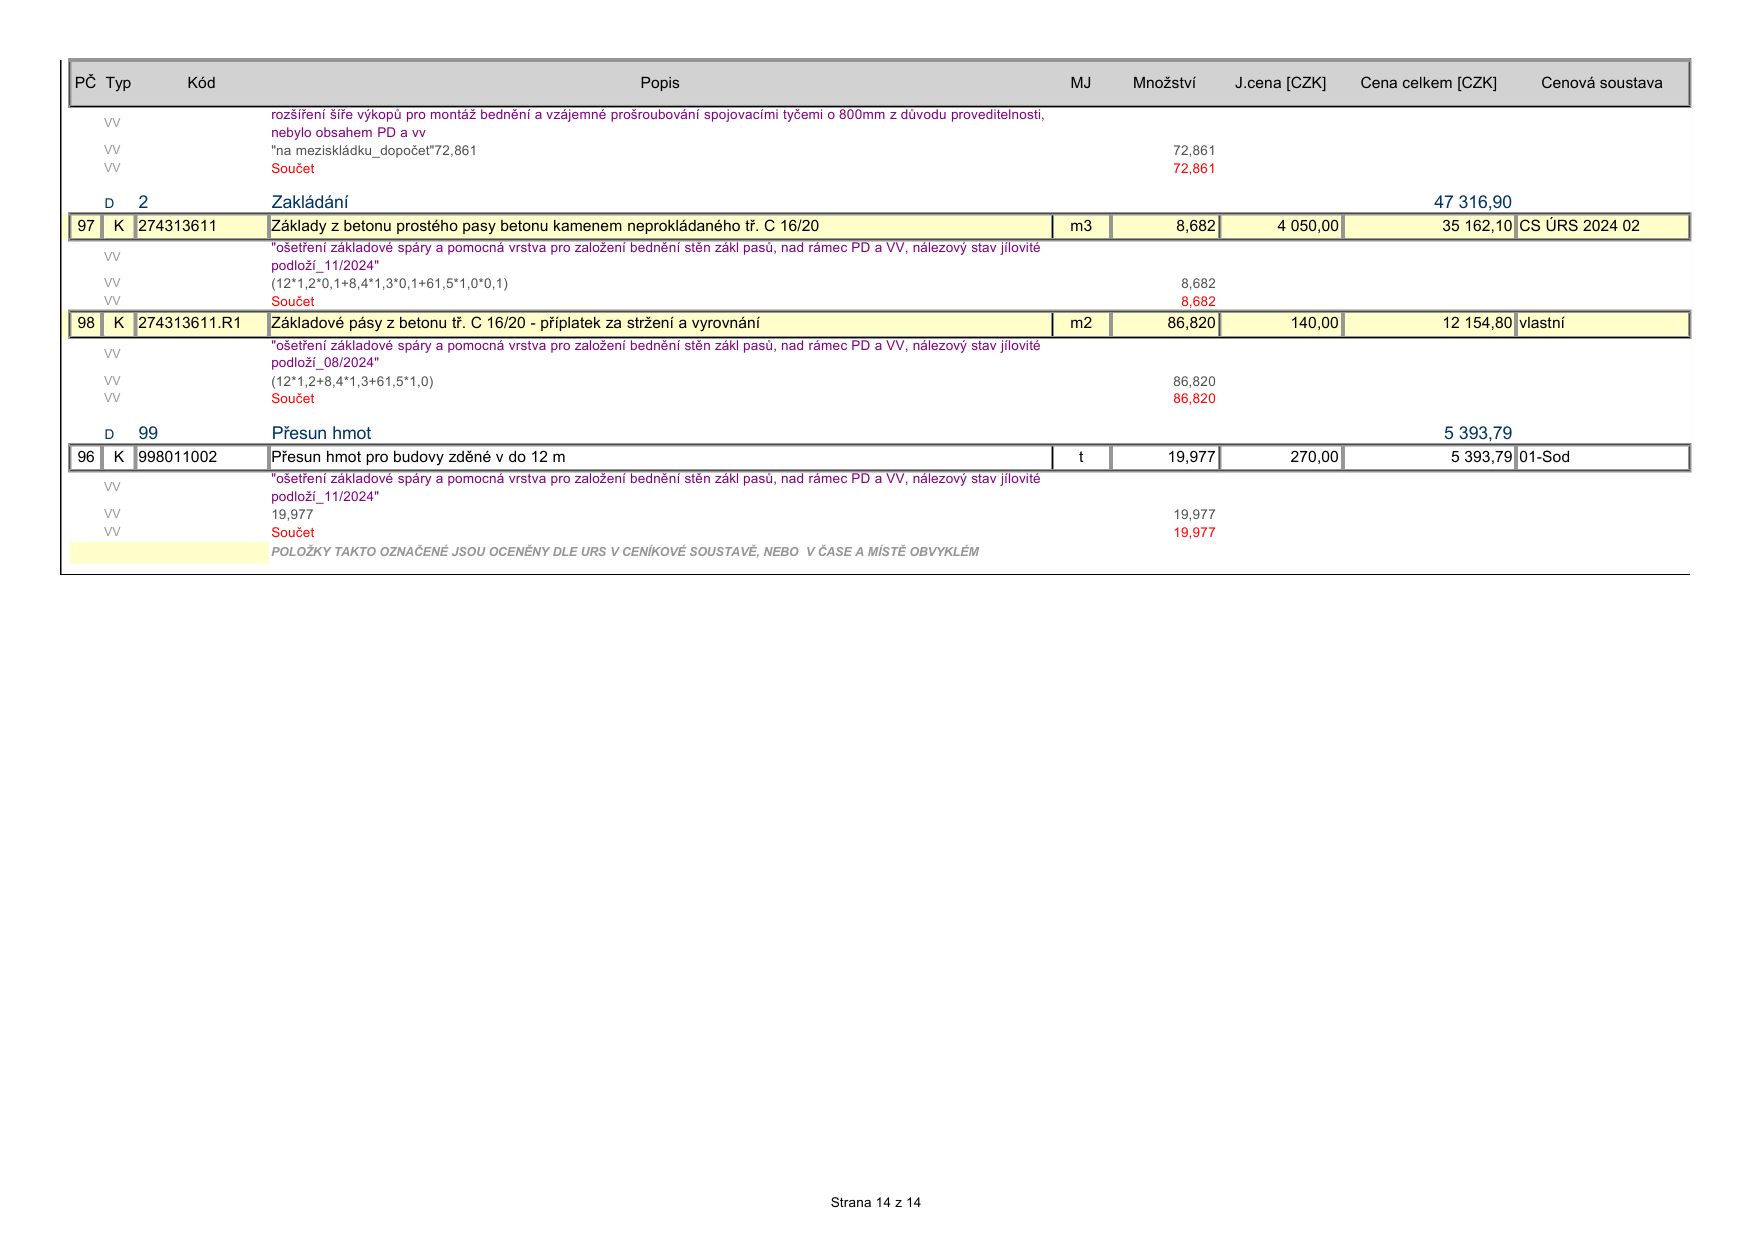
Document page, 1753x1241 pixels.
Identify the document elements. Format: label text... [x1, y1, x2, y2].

text "na meziskládku_dopočet"72,861 [271, 143, 502, 158]
text 5 393,79 01-Sod [1451, 448, 1593, 466]
text K [114, 217, 148, 235]
text 8,682 [1181, 294, 1236, 309]
text Množství [1133, 74, 1220, 92]
text VV [104, 508, 139, 521]
text VV [104, 525, 139, 539]
text D [104, 196, 135, 212]
text VV [104, 144, 139, 157]
text Součet [271, 161, 502, 176]
text 8,682 [1181, 276, 1236, 292]
text Popis [640, 74, 703, 92]
text VV [104, 161, 139, 175]
text Zakládání [272, 193, 374, 213]
text K [114, 448, 138, 466]
text (12*1,2*0,1+8,4*1,3*0,1+61,5*1,0*0,1) [271, 276, 534, 292]
text 19,977 [271, 507, 335, 522]
text ošetření základové spáry a pomocná vrstva pro založení bednění stěn zákl pasů, nad rámec PD a VV, nálezový stav jílovité [276, 338, 1066, 353]
text Přesun hmot [272, 424, 396, 443]
text Kód [187, 74, 239, 92]
text Součet [271, 524, 335, 540]
text Strana 14 z 14 [831, 1195, 942, 1210]
text 86,820 [1167, 314, 1239, 332]
text 19,977 [1173, 507, 1236, 522]
text m3 [1070, 218, 1116, 235]
text D [104, 427, 135, 442]
text 270,00 [1290, 448, 1362, 466]
text VV [104, 250, 139, 264]
text 96 [77, 448, 114, 466]
text VV [104, 392, 139, 406]
text 12 154,80 vlastní [1442, 314, 1588, 332]
text 35 162,10 CS ÚRS 2024 02 [1442, 217, 1664, 235]
text MJ [1070, 74, 1115, 92]
text Základové pásy z betonu tř. C 16/20 - příplatek za stržení a vyrovnání [271, 315, 784, 332]
text Cenová soustava [1541, 74, 1687, 92]
text 19,977 [1173, 524, 1236, 540]
text Přesun hmot pro budovy zděné v do 12 m [271, 448, 590, 466]
text podloží_11/2024" [271, 258, 534, 274]
text 9 [77, 314, 109, 332]
text VV [104, 374, 139, 388]
text VV [104, 347, 139, 361]
text podloží_11/2024" [271, 489, 400, 504]
text 4 050,00 [1277, 217, 1362, 235]
text VV [104, 295, 139, 308]
text PČ Typ [74, 74, 155, 92]
text m2 [1070, 315, 1116, 332]
text Základy z betonu prostého pasy betonu kamenem neprokládaného tř. C 16/20 [271, 218, 842, 235]
text nebylo obsahem PD a vv [271, 125, 502, 141]
text ošetření základové spáry a pomocná vrstva pro založení bednění stěn zákl pasů, nad rámec PD a VV, nálezový stav jílovité [276, 471, 1066, 487]
text 47 316,90 [1434, 193, 1537, 213]
text 19,977 [1167, 448, 1239, 466]
text 72,861 [1173, 143, 1236, 158]
text (12*1,2+8,4*1,3+61,5*1,0) [271, 373, 459, 389]
text 8,682 [1176, 217, 1239, 235]
text 998011002 [138, 448, 240, 466]
text Cena celkem [CZK] [1360, 74, 1521, 92]
text 72,861 [1173, 161, 1236, 176]
text K [114, 314, 148, 332]
text ošetření základové spáry a pomocná vrstva pro založení bednění stěn zákl pasů, nad rámec PD a VV, nálezový stav jílovité [276, 240, 1066, 256]
text Součet [271, 294, 534, 309]
text podloží_08/2024" [271, 355, 459, 371]
text 7 [86, 217, 114, 235]
text Součet [271, 391, 459, 407]
text 274313611 [138, 218, 240, 235]
text POLOŽKY TAKTO OZNAČENÉ JSOU OCENĚNY DLE URS V CENÍKOVÉ SOUSTAVĚ, NEBO V ČASE A MÍSTĚ OBVYKLÉM [271, 545, 1002, 559]
text 99 [138, 424, 183, 443]
text 86,820 [1173, 391, 1236, 407]
text rozšíření šíře výkopů pro montáž bednění a vzájemné prošroubování spojovacími tyčemi o 800mm z důvodu proveditelnosti, [271, 107, 1068, 123]
text 86,820 [1173, 373, 1236, 389]
picture [57, 57, 1694, 577]
text VV [104, 481, 139, 494]
text t [1079, 448, 1107, 466]
text J.cena [CZK] [1235, 74, 1350, 92]
text 2 [138, 193, 173, 213]
text 5 393,79 [1444, 424, 1537, 443]
text 274313611.R1 [138, 315, 265, 332]
text VV [104, 117, 139, 131]
text 140,00 [1290, 315, 1362, 332]
text VV [104, 277, 139, 291]
